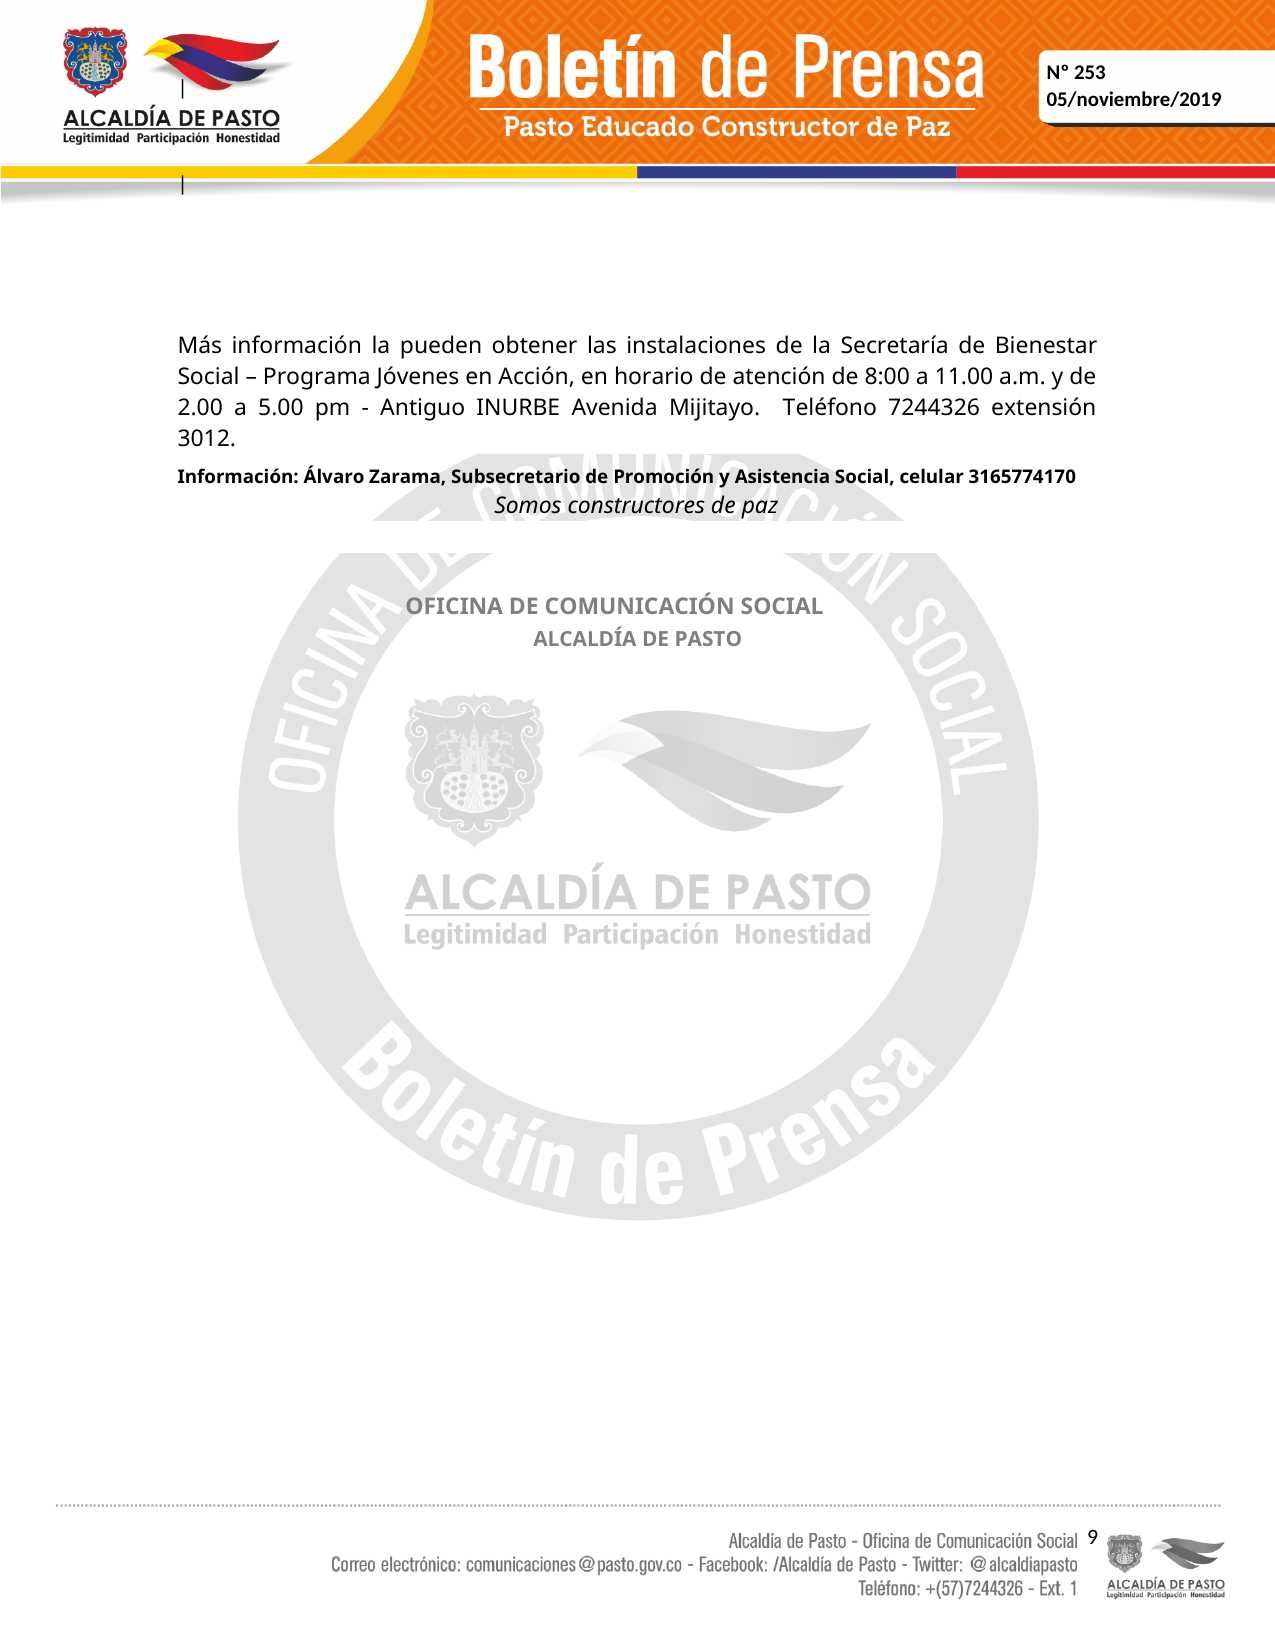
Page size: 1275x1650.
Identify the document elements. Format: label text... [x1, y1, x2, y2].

text Somos constructores de paz [177, 488, 1098, 520]
text Más información la pueden obtener las instalaciones de la Secretaría de Bienestar Social – Programa Jóvenes en Acción, en horario de atención de 8:00 a 11.00 a.m. y de 2.00 a 5.00 pm - Antiguo INURBE Avenida Mijitayo. Teléfono 7244326 extensión 3012. [177, 329, 1098, 454]
picture [0, 0, 1275, 1645]
text OFICINA DE COMUNICACIÓN SOCIAL [177, 590, 824, 621]
text Información: Álvaro Zarama, Subsecretario de Promoción y Asistencia Social, celular 3165774170 [177, 463, 1098, 488]
text ALCALDÍA DE PASTO [177, 624, 1098, 653]
